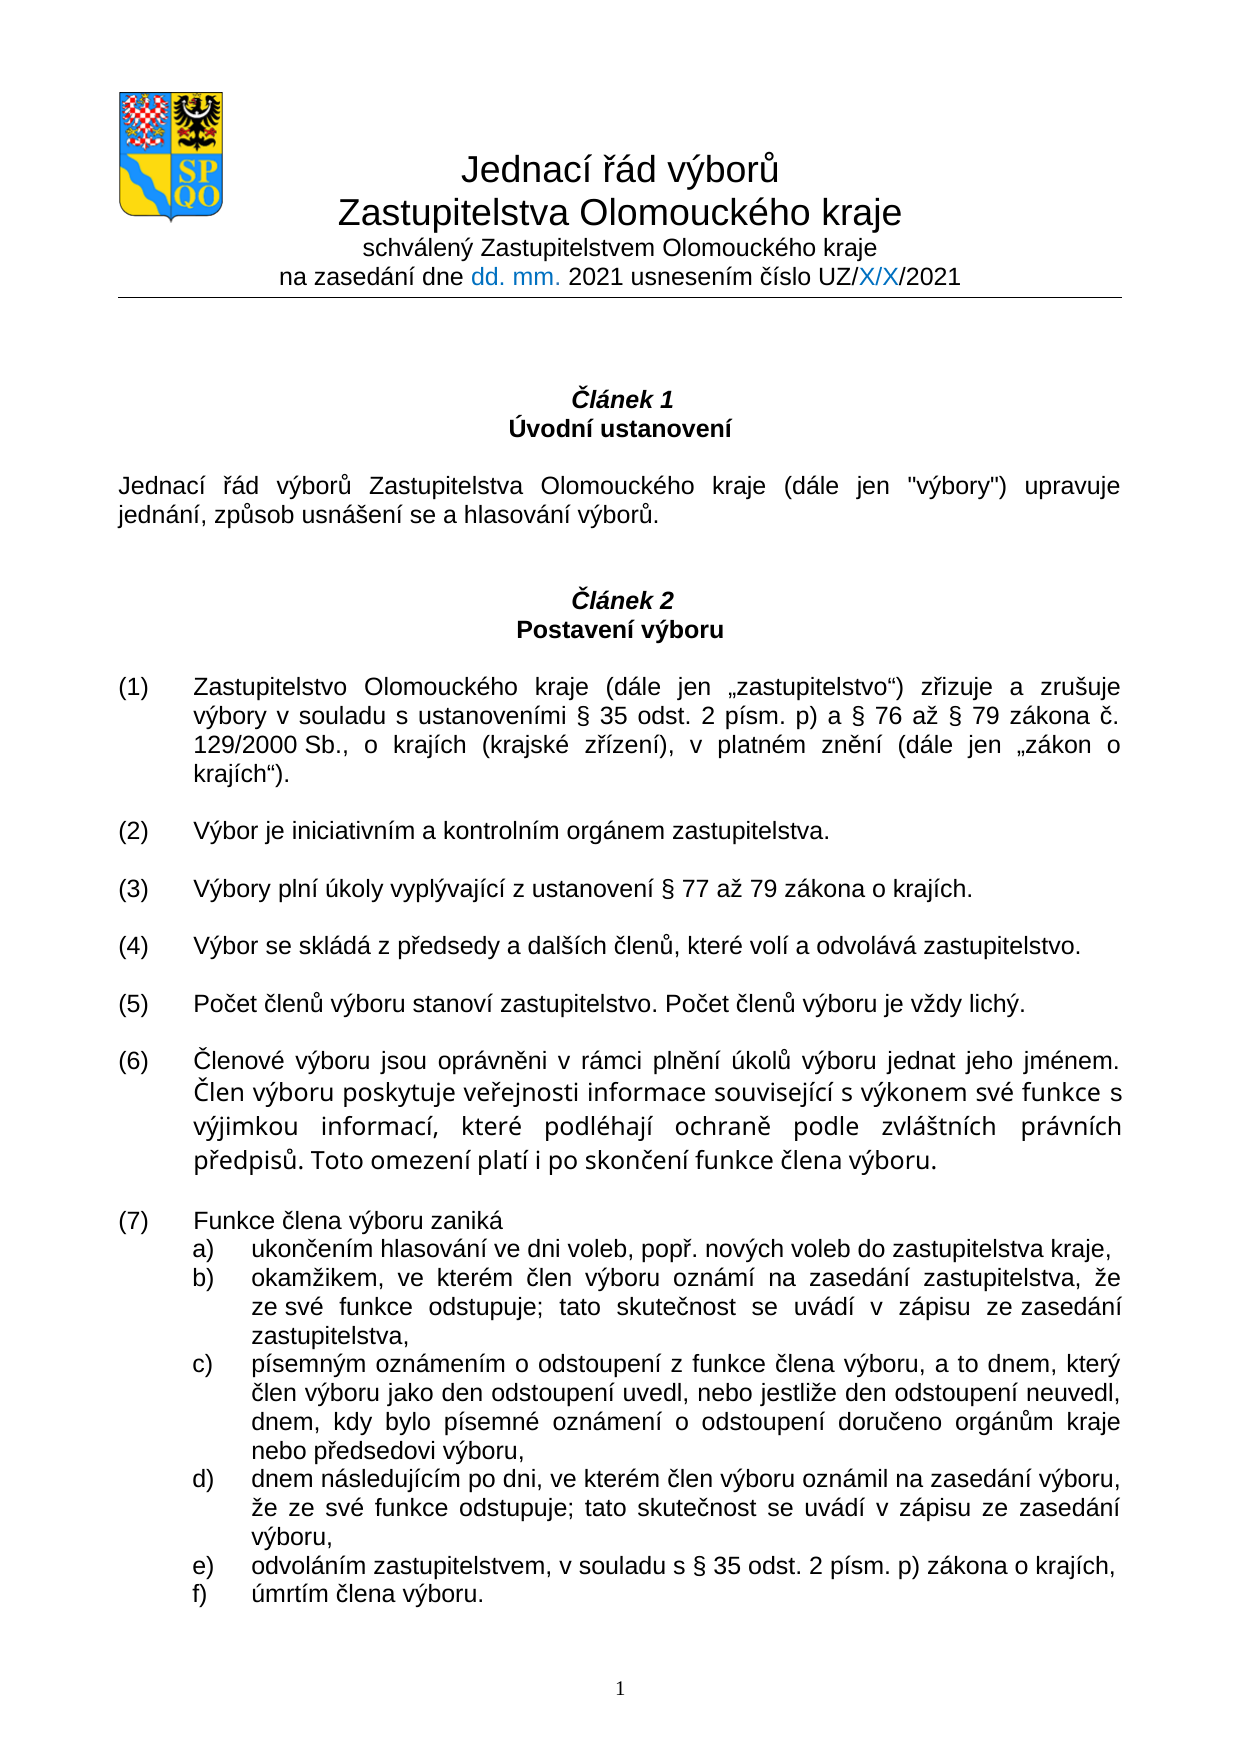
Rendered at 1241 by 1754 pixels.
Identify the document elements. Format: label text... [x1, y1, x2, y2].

list Výbory plní úkoly vyplývající z ustanovení § 77 až 79 zákona o krajích. [118, 873, 1122, 902]
list Zastupitelstvo Olomouckého kraje (dále jen „zastupitelstvo“) zřizuje a zrušuje výbory v souladu s ustanoveními § 35 odst. 2 písm. p) a § 76 až § 79 zákona č. 129/2000 Sb., o krajích (krajské zřízení), v platném znění (dále jen „zákon o krajích“). [118, 672, 1122, 787]
text Jednací řád výborů [224, 147, 1122, 190]
list Funkce člena výboru zaniká [118, 1206, 1122, 1234]
list písemným oznámením o odstoupení z funkce člena výboru, a to dnem, který člen výboru jako den odstoupení uvedl, nebo jestliže den odstoupení neuvedl, dnem, kdy bylo písemné oznámení o odstoupení doručeno orgánům kraje nebo předsedovi výboru, [192, 1349, 1122, 1464]
list Výbor se skládá z předsedy a dalších členů, které volí a odvolává zastupitelstvo. [118, 931, 1122, 960]
list Počet členů výboru stanoví zastupitelstvo. Počet členů výboru je vždy lichý. [118, 988, 1122, 1017]
text Článek 2 [118, 586, 1122, 615]
text Jednací řád výborů Zastupitelstva Olomouckého kraje (dále jen "výbory") upravuje jednání, způsob usnášení se a hlasování výborů. [118, 471, 1122, 528]
list Členové výboru jsou oprávněni v rámci plnění úkolů výboru jednat jeho jménem. Člen výboru poskytuje veřejnosti informace související s výkonem své funkce s výjimkou informací, které podléhají ochraně podle zvláštních právních předpisů. Toto omezení platí i po skončení funkce člena výboru. [118, 1046, 1122, 1177]
text Článek 1 [118, 385, 1122, 413]
text na zasedání dne dd. mm. 2021 usnesením číslo UZ/X/X/2021 [118, 262, 1122, 291]
list ukončením hlasování ve dni voleb, popř. nových voleb do zastupitelstva kraje, [192, 1234, 1122, 1263]
text Úvodní ustanovení [118, 413, 1122, 442]
list úmrtím člena výboru. [192, 1579, 1122, 1608]
list odvoláním zastupitelstvem, v souladu s § 35 odst. 2 písm. p) zákona o krajích, [192, 1551, 1122, 1579]
list dnem následujícím po dni, ve kterém člen výboru oznámil na zasedání výboru, že ze své funkce odstupuje; tato skutečnost se uvádí v zápisu ze zasedání výboru, [192, 1464, 1122, 1551]
list okamžikem, ve kterém člen výboru oznámí na zasedání zastupitelstva, že ze své funkce odstupuje; tato skutečnost se uvádí v zápisu ze zasedání zastupitelstva, [192, 1263, 1122, 1349]
list Výbor je iniciativním a kontrolním orgánem zastupitelstva. [118, 816, 1122, 845]
picture [118, 92, 224, 224]
text schválený Zastupitelstvem Olomouckého kraje [118, 233, 1122, 262]
text Zastupitelstva Olomouckého kraje [118, 190, 1122, 233]
text Postavení výboru [118, 615, 1122, 643]
